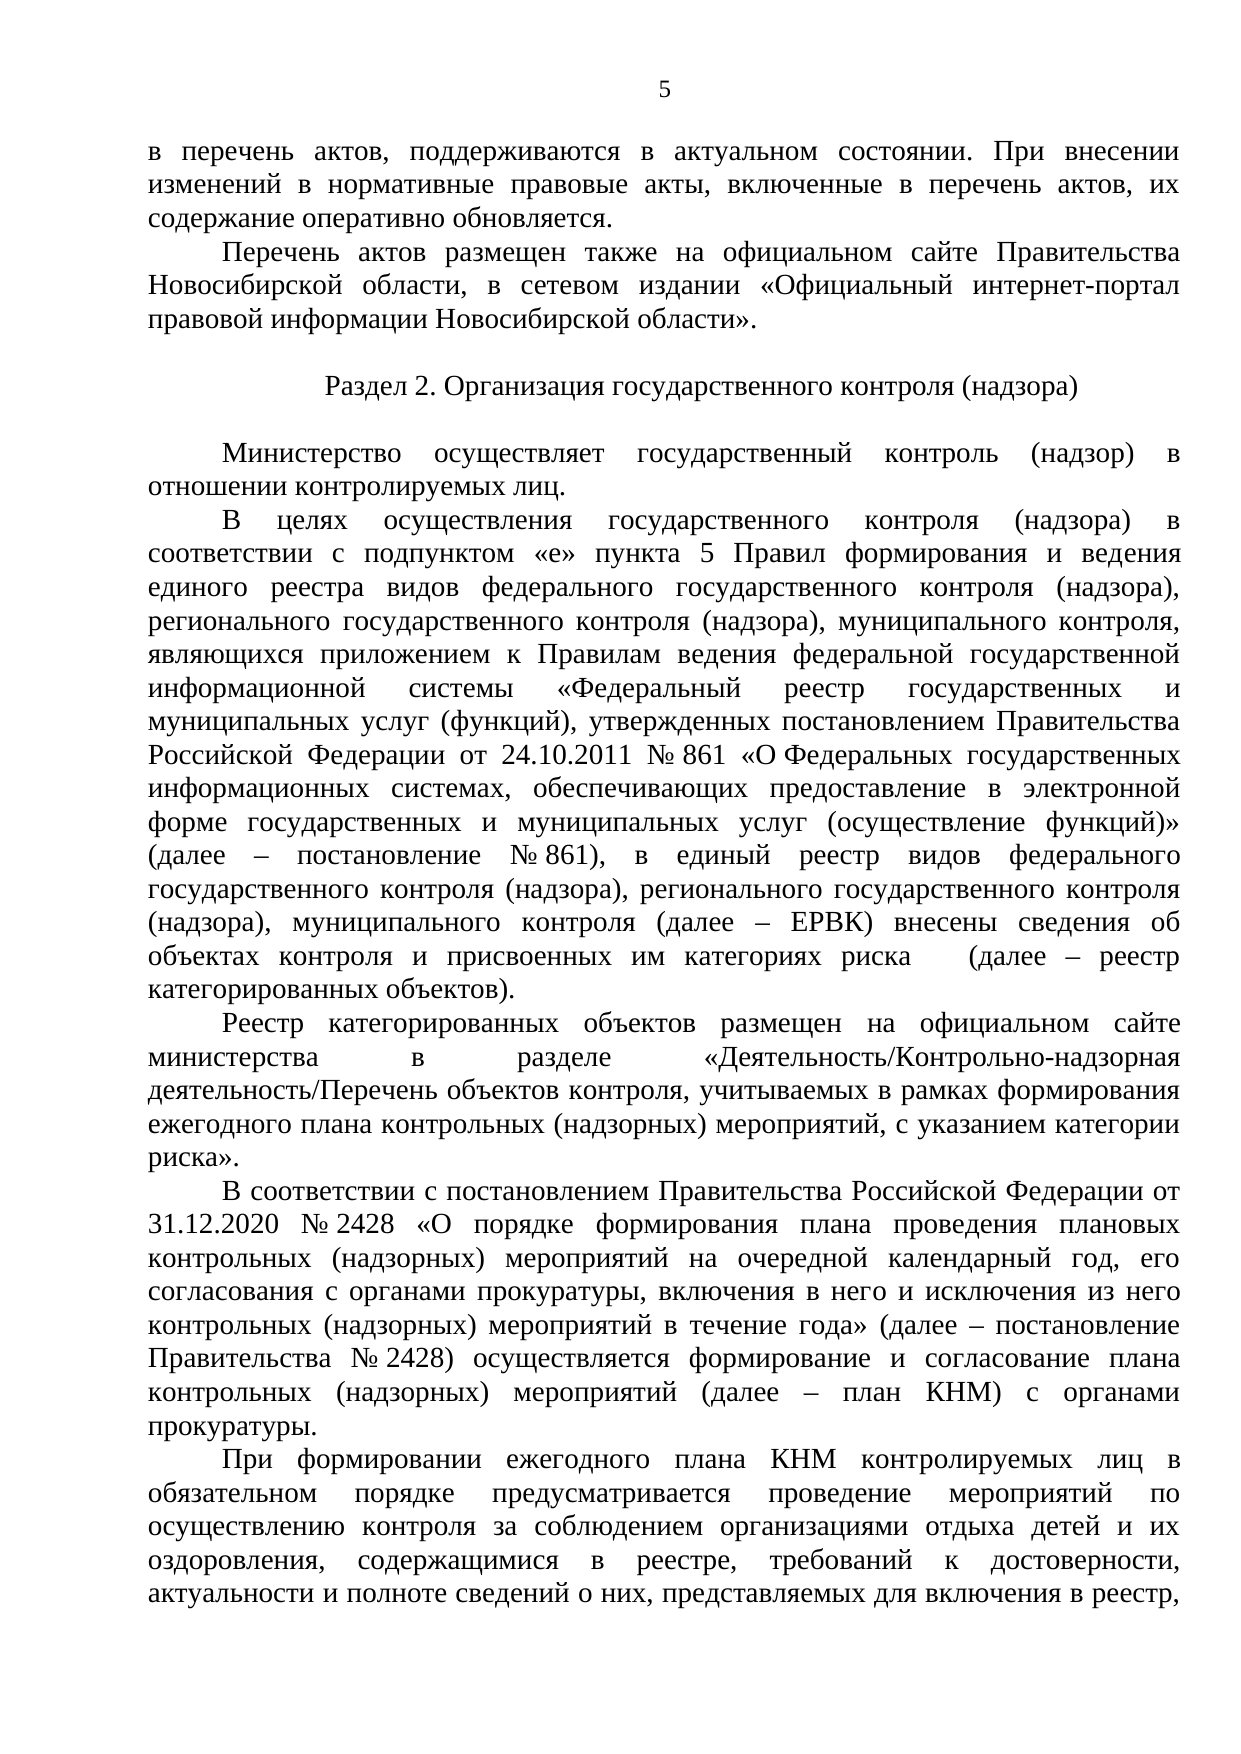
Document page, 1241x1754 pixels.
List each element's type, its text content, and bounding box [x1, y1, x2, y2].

text Перечень актов размещен также на официальном сайте Правительства Новосибирской области, в сетевом издании «Официальный интернет-портал правовой информации Новосибирской области». [148, 234, 1181, 334]
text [148, 1441, 1181, 1609]
text Министерство осуществляет государственный контроль (надзор) в отношении контролируемых лиц. [148, 435, 1181, 502]
text В соответствии с постановлением Правительства Российской Федерации от 31.12.2020 № 2428 «О порядке формирования плана проведения плановых контрольных (надзорных) мероприятий на очередной календарный год, его согласования с органами прокуратуры, включения в него и исключения из него контрольных (надзорных) мероприятий в течение года» (далее – постановление Правительства № 2428) осуществляется формирование и согласование плана контрольных (надзорных) мероприятий (далее – план КНМ) с органами прокуратуры. [148, 1173, 1181, 1441]
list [148, 133, 1181, 234]
text В целях осуществления государственного контроля (надзора) в соответствии с подпунктом «е» пункта 5 Правил формирования и ведения единого реестра видов федерального государственного контроля (надзора), регионального государственного контроля (надзора), муниципального контроля, являющихся приложением к Правилам ведения федеральной государственной информационной системы «Федеральный реестр государственных и муниципальных услуг (функций), утвержденных постановлением Правительства Российской Федерации от 24.10.2011 № 861 «О Федеральных государственных информационных системах, обеспечивающих предоставление в электронной форме государственных и муниципальных услуг (осуществление функций)» (далее – постановление № 861), в единый реестр видов федерального государственного контроля (надзора), регионального государственного контроля (надзора), муниципального контроля (далее – ЕРВК) внесены сведения об объектах контроля и присвоенных им категориях риска (далее – реестр категорированных объектов). [148, 502, 1181, 1005]
text Реестр категорированных объектов размещен на официальном сайте министерства в разделе «Деятельность/Контрольно-надзорная деятельность/Перечень объектов контроля, учитываемых в рамках формирования ежегодного плана контрольных (надзорных) мероприятий, с указанием категории риска». [148, 1005, 1181, 1173]
text Раздел 2. Организация государственного контроля (надзора) [148, 368, 1181, 401]
